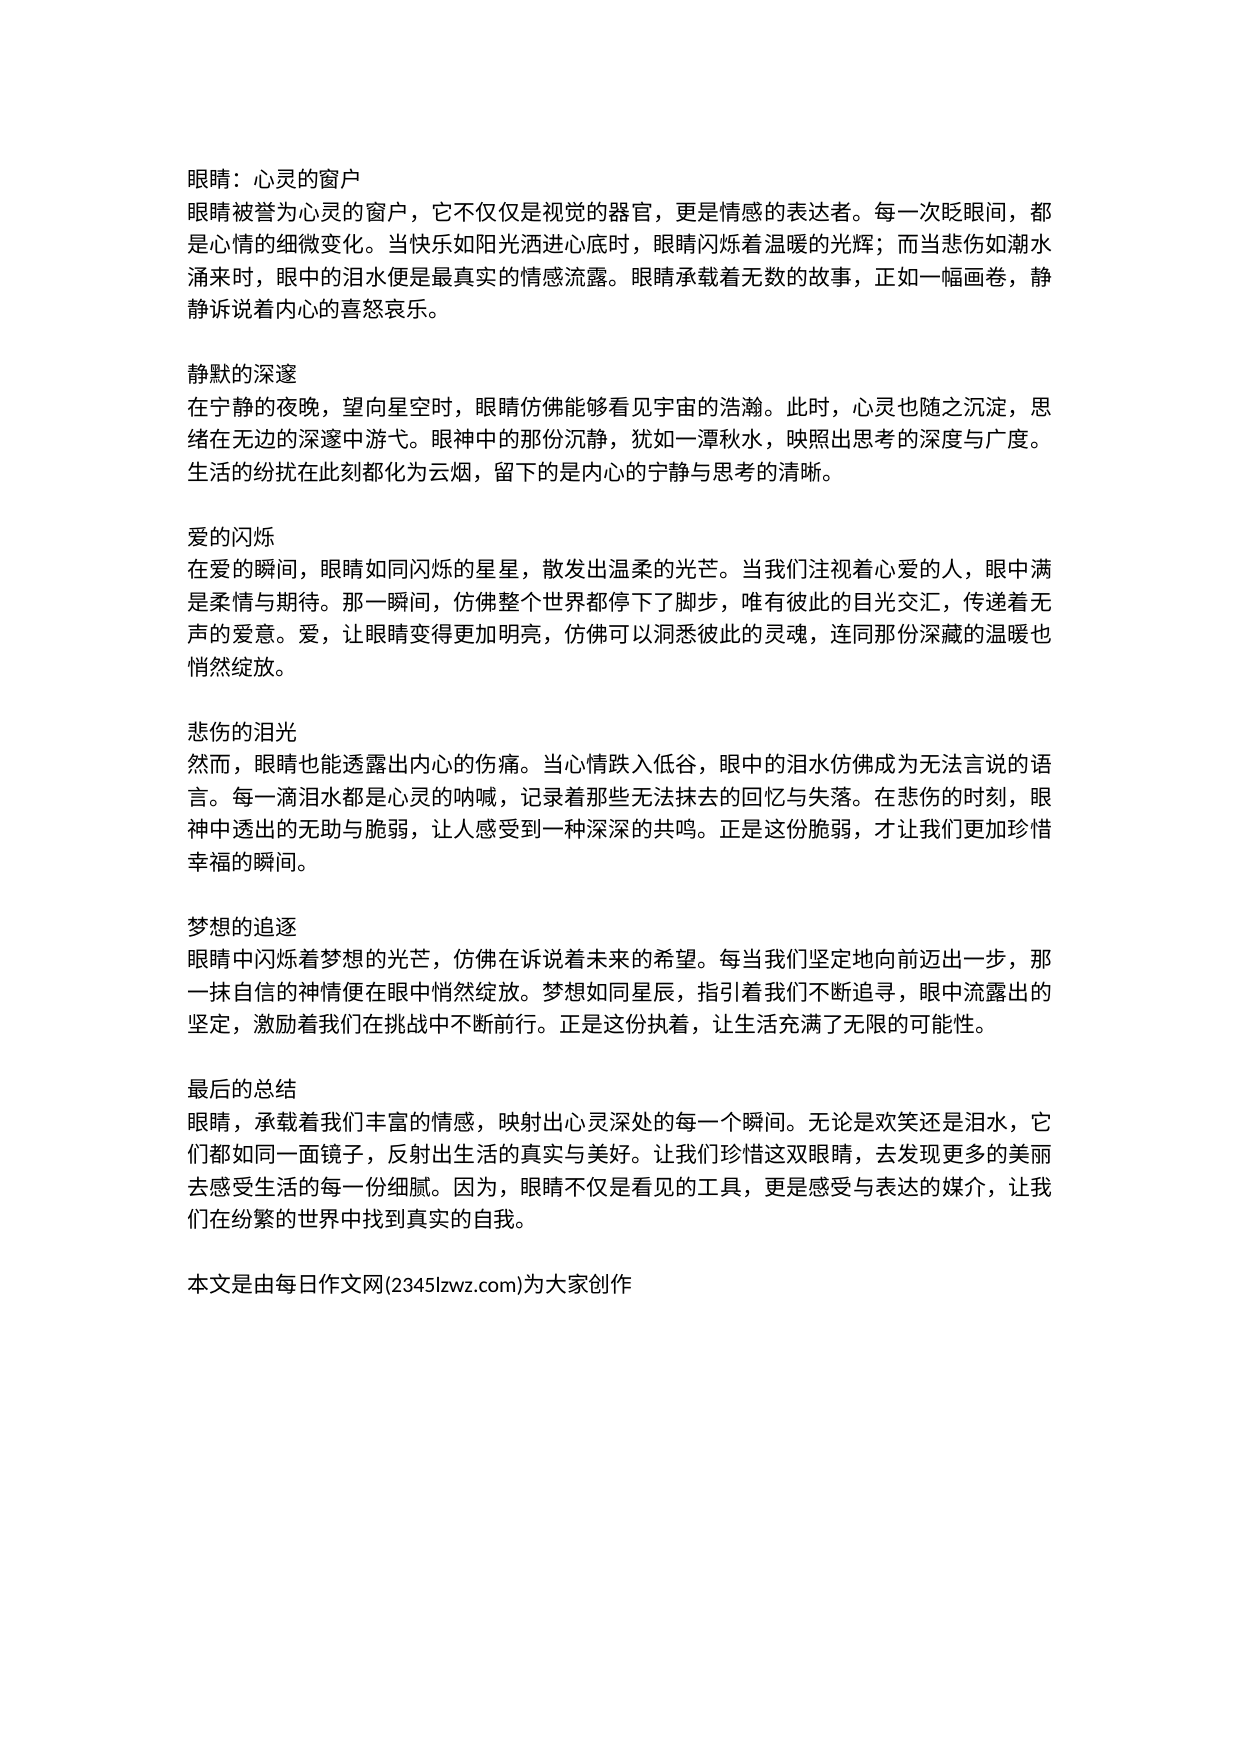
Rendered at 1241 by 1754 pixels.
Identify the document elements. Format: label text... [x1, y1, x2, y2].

text 在爱的瞬间，眼睛如同闪烁的星星，散发出温柔的光芒。当我们注视着心爱的人，眼中满是柔情与期待。那一瞬间，仿佛整个世界都停下了脚步，唯有彼此的目光交汇，传递着无声的爱意。爱，让眼睛变得更加明亮，仿佛可以洞悉彼此的灵魂，连同那份深藏的温暖也悄然绽放。 [187, 552, 1053, 682]
text 本文是由每日作文网(2345lzwz.com)为大家创作 [187, 1267, 1053, 1299]
text 眼睛，承载着我们丰富的情感，映射出心灵深处的每一个瞬间。无论是欢笑还是泪水，它们都如同一面镜子，反射出生活的真实与美好。让我们珍惜这双眼睛，去发现更多的美丽，去感受生活的每一份细腻。因为，眼睛不仅是看见的工具，更是感受与表达的媒介，让我们在纷繁的世界中找到真实的自我。 [187, 1104, 1053, 1234]
text 爱的闪烁 [187, 519, 1053, 552]
text 眼睛：心灵的窗户 [187, 162, 1053, 194]
text 悲伤的泪光 [187, 714, 1053, 747]
text 最后的总结 [187, 1072, 1053, 1104]
text 在宁静的夜晚，望向星空时，眼睛仿佛能够看见宇宙的浩瀚。此时，心灵也随之沉淀，思绪在无边的深邃中游弋。眼神中的那份沉静，犹如一潭秋水，映照出思考的深度与广度。生活的纷扰在此刻都化为云烟，留下的是内心的宁静与思考的清晰。 [187, 389, 1053, 487]
text 眼睛中闪烁着梦想的光芒，仿佛在诉说着未来的希望。每当我们坚定地向前迈出一步，那一抹自信的神情便在眼中悄然绽放。梦想如同星辰，指引着我们不断追寻，眼中流露出的坚定，激励着我们在挑战中不断前行。正是这份执着，让生活充满了无限的可能性。 [187, 942, 1053, 1039]
text 梦想的追逐 [187, 909, 1053, 942]
text 然而，眼睛也能透露出内心的伤痛。当心情跌入低谷，眼中的泪水仿佛成为无法言说的语言。每一滴泪水都是心灵的呐喊，记录着那些无法抹去的回忆与失落。在悲伤的时刻，眼神中透出的无助与脆弱，让人感受到一种深深的共鸣。正是这份脆弱，才让我们更加珍惜幸福的瞬间。 [187, 747, 1053, 877]
text 静默的深邃 [187, 357, 1053, 389]
text 眼睛被誉为心灵的窗户，它不仅仅是视觉的器官，更是情感的表达者。每一次眨眼间，都是心情的细微变化。当快乐如阳光洒进心底时，眼睛闪烁着温暖的光辉；而当悲伤如潮水涌来时，眼中的泪水便是最真实的情感流露。眼睛承载着无数的故事，正如一幅画卷，静静诉说着内心的喜怒哀乐。 [187, 194, 1053, 324]
